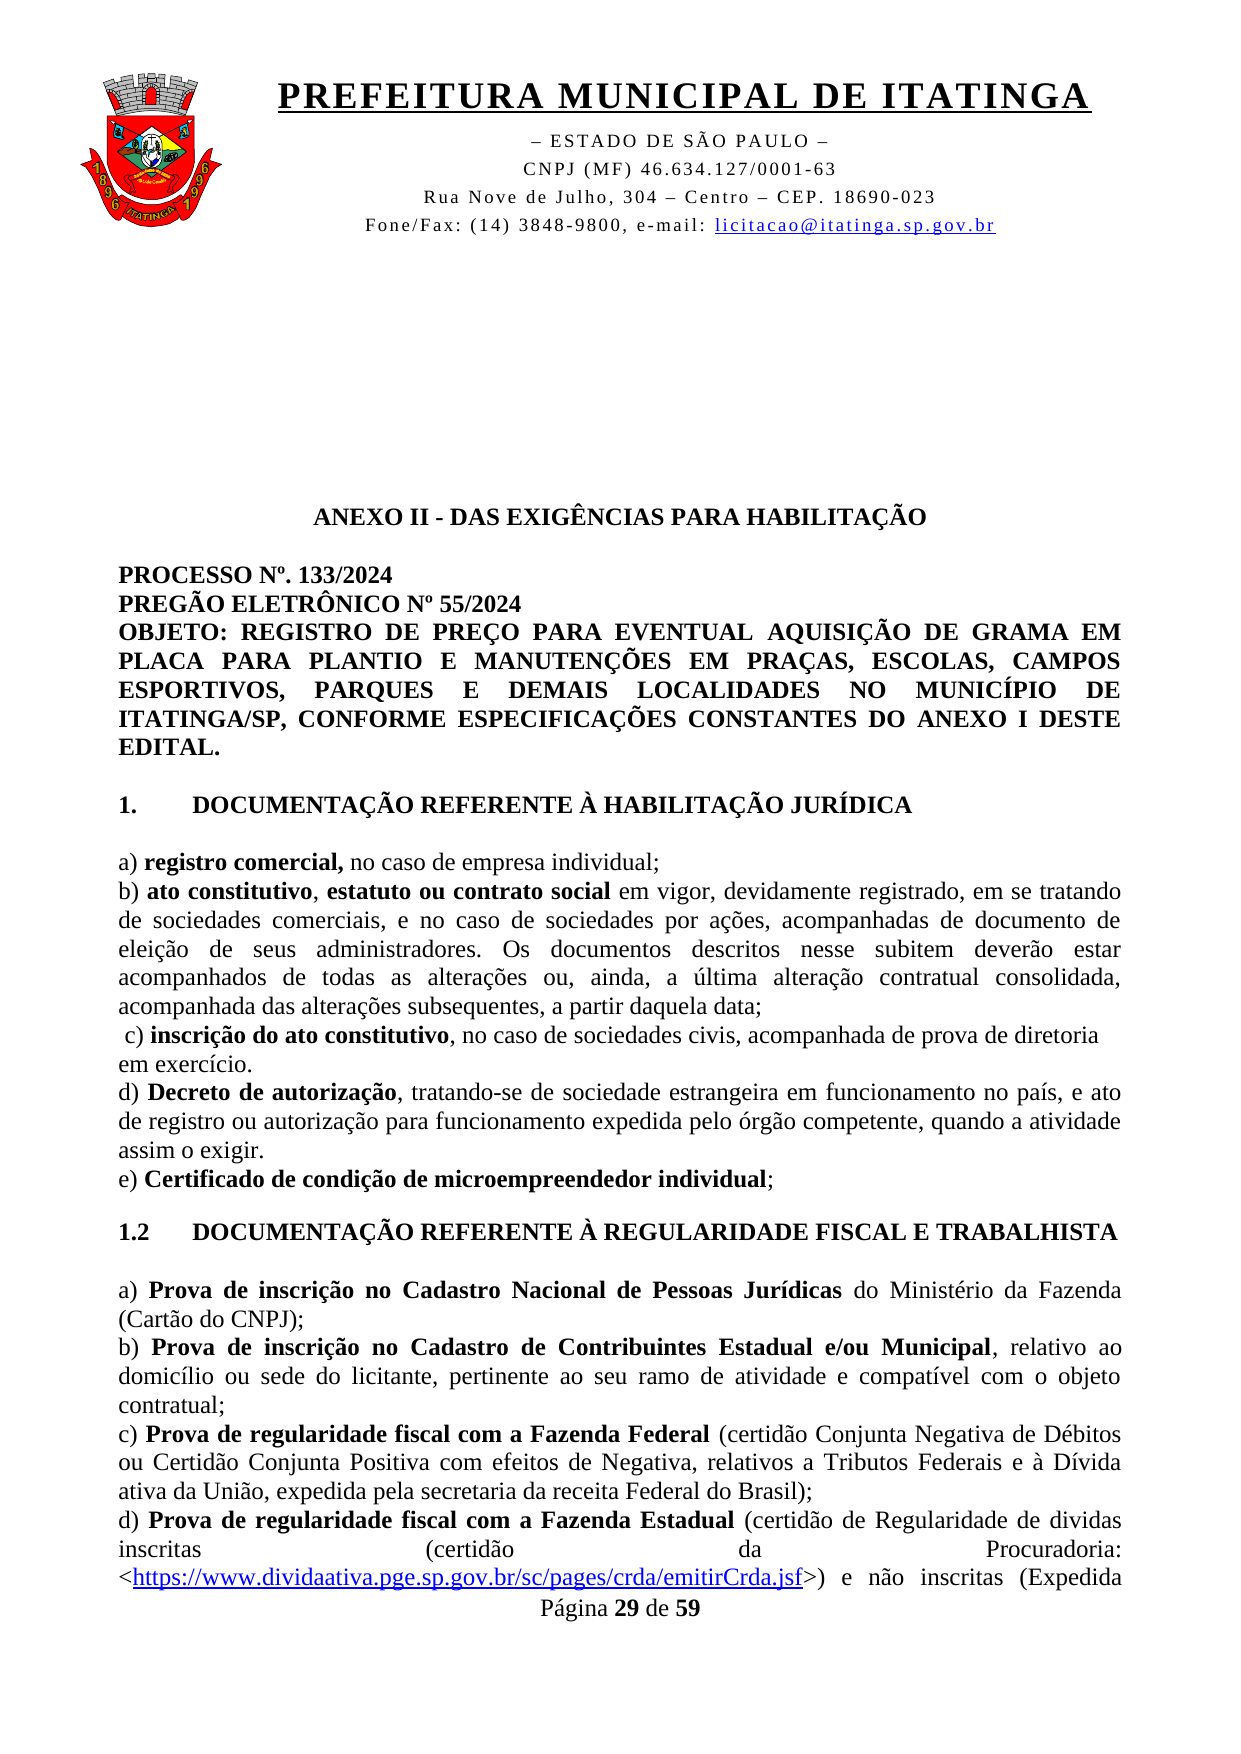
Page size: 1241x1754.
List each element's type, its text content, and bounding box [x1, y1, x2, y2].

text PROCESSO Nº. 133/2024 [118, 531, 1122, 589]
text d) Decreto de autorização, tratando-se de sociedade estrangeira em funcionamento no país, e ato de registro ou autorização para funcionamento expedida pelo órgão competente, quando a atividade assim o exigir. [118, 1077, 1122, 1164]
text c) Prova de regularidade fiscal com a Fazenda Federal (certidão Conjunta Negativa de Débitos ou Certidão Conjunta Positiva com efeitos de Negativa, relativos a Tributos Federais e à Dívida ativa da União, expedida pela secretaria da receita Federal do Brasil); [118, 1419, 1122, 1505]
subtitle 1.2 DOCUMENTAÇÃO REFERENTE À REGULARIDADE FISCAL E TRABALHISTA [118, 1217, 1122, 1246]
text ANEXO II - DAS EXIGÊNCIAS PARA HABILITAÇÃO [118, 502, 1122, 531]
text OBJETO: REGISTRO DE PREÇO PARA EVENTUAL AQUISIÇÃO DE GRAMA EM PLACA PARA PLANTIO E MANUTENÇÕES EM PRAÇAS, ESCOLAS, CAMPOS ESPORTIVOS, PARQUES E DEMAIS LOCALIDADES NO MUNICÍPIO DE ITATINGA/SP, CONFORME ESPECIFICAÇÕES CONSTANTES DO ANEXO I DESTE EDITAL. [118, 617, 1122, 761]
text b) ato constitutivo, estatuto ou contrato social em vigor, devidamente registrado, em se tratando de sociedades comerciais, e no caso de sociedades por ações, acompanhadas de documento de eleição de seus administradores. Os documentos descritos nesse subitem deverão estar acompanhados de todas as alterações ou, ainda, a última alteração contratual consolidada, acompanhada das alterações subsequentes, a partir daquela data; [118, 876, 1122, 1020]
text 1. DOCUMENTAÇÃO REFERENTE À HABILITAÇÃO JURÍDICA [118, 790, 1122, 819]
text b) Prova de inscrição no Cadastro de Contribuintes Estadual e/ou Municipal, relativo ao domicílio ou sede do licitante, pertinente ao seu ramo de atividade e compatível com o objeto contratual; [118, 1332, 1122, 1419]
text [118, 1505, 1122, 1591]
text e) Certificado de condição de microempreendedor individual; [118, 1164, 1122, 1192]
text c) inscrição do ato constitutivo, no caso de sociedades civis, acompanhada de prova de diretoria em exercício. [118, 1020, 1122, 1077]
text a) Prova de inscrição no Cadastro Nacional de Pessoas Jurídicas do Ministério da Fazenda (Cartão do CNPJ); [118, 1275, 1122, 1332]
text a) registro comercial, no caso de empresa individual; [118, 847, 1122, 876]
text PREGÃO ELETRÔNICO Nº 55/2024 [118, 589, 1122, 617]
